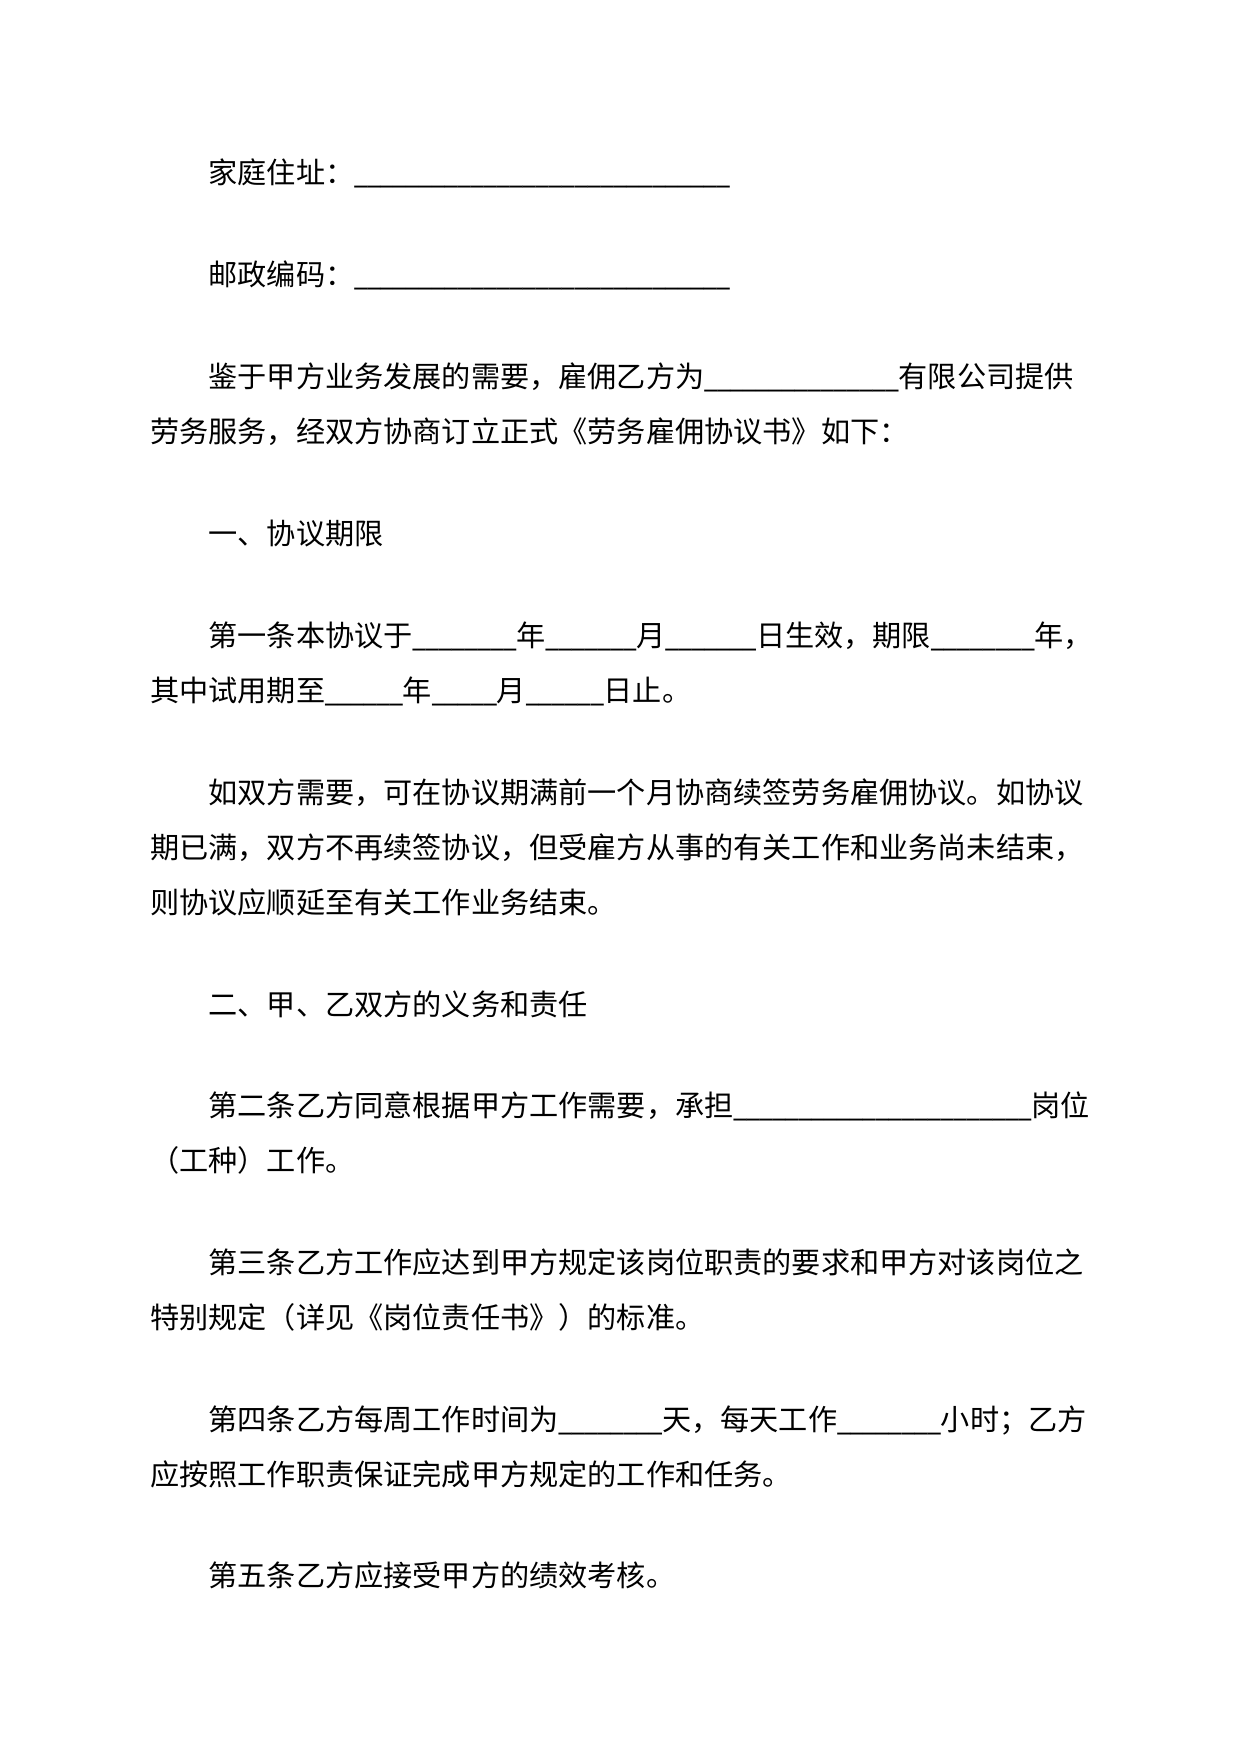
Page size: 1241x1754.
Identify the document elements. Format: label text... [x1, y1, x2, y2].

text 家庭住址：_____________________________ [150, 150, 1090, 192]
text 如双方需要，可在协议期满前一个月协商续签劳务雇佣协议。如协议期已满，双方不再续签协议，但受雇方从事的有关工作和业务尚未结束，则协议应顺延至有关工作业务结束。 [150, 769, 1090, 922]
text 邮政编码：_____________________________ [150, 252, 1090, 294]
text 第二条乙方同意根据甲方工作需要，承担_______________________岗位（工种）工作。 [150, 1083, 1090, 1180]
text 第五条乙方应接受甲方的绩效考核。 [150, 1553, 1090, 1595]
text 鉴于甲方业务发展的需要，雇佣乙方为_______________有限公司提供劳务服务，经双方协商订立正式《劳务雇佣协议书》如下： [150, 354, 1090, 451]
text 一、协议期限 [150, 511, 1090, 553]
text 第三条乙方工作应达到甲方规定该岗位职责的要求和甲方对该岗位之特别规定（详见《岗位责任书》）的标准。 [150, 1239, 1090, 1337]
text 二、甲、乙双方的义务和责任 [150, 981, 1090, 1023]
text 第四条乙方每周工作时间为________天，每天工作________小时；乙方应按照工作职责保证完成甲方规定的工作和任务。 [150, 1396, 1090, 1493]
text 第一条本协议于________年_______月_______日生效，期限________年，其中试用期至______年_____月______日止。 [150, 612, 1090, 710]
